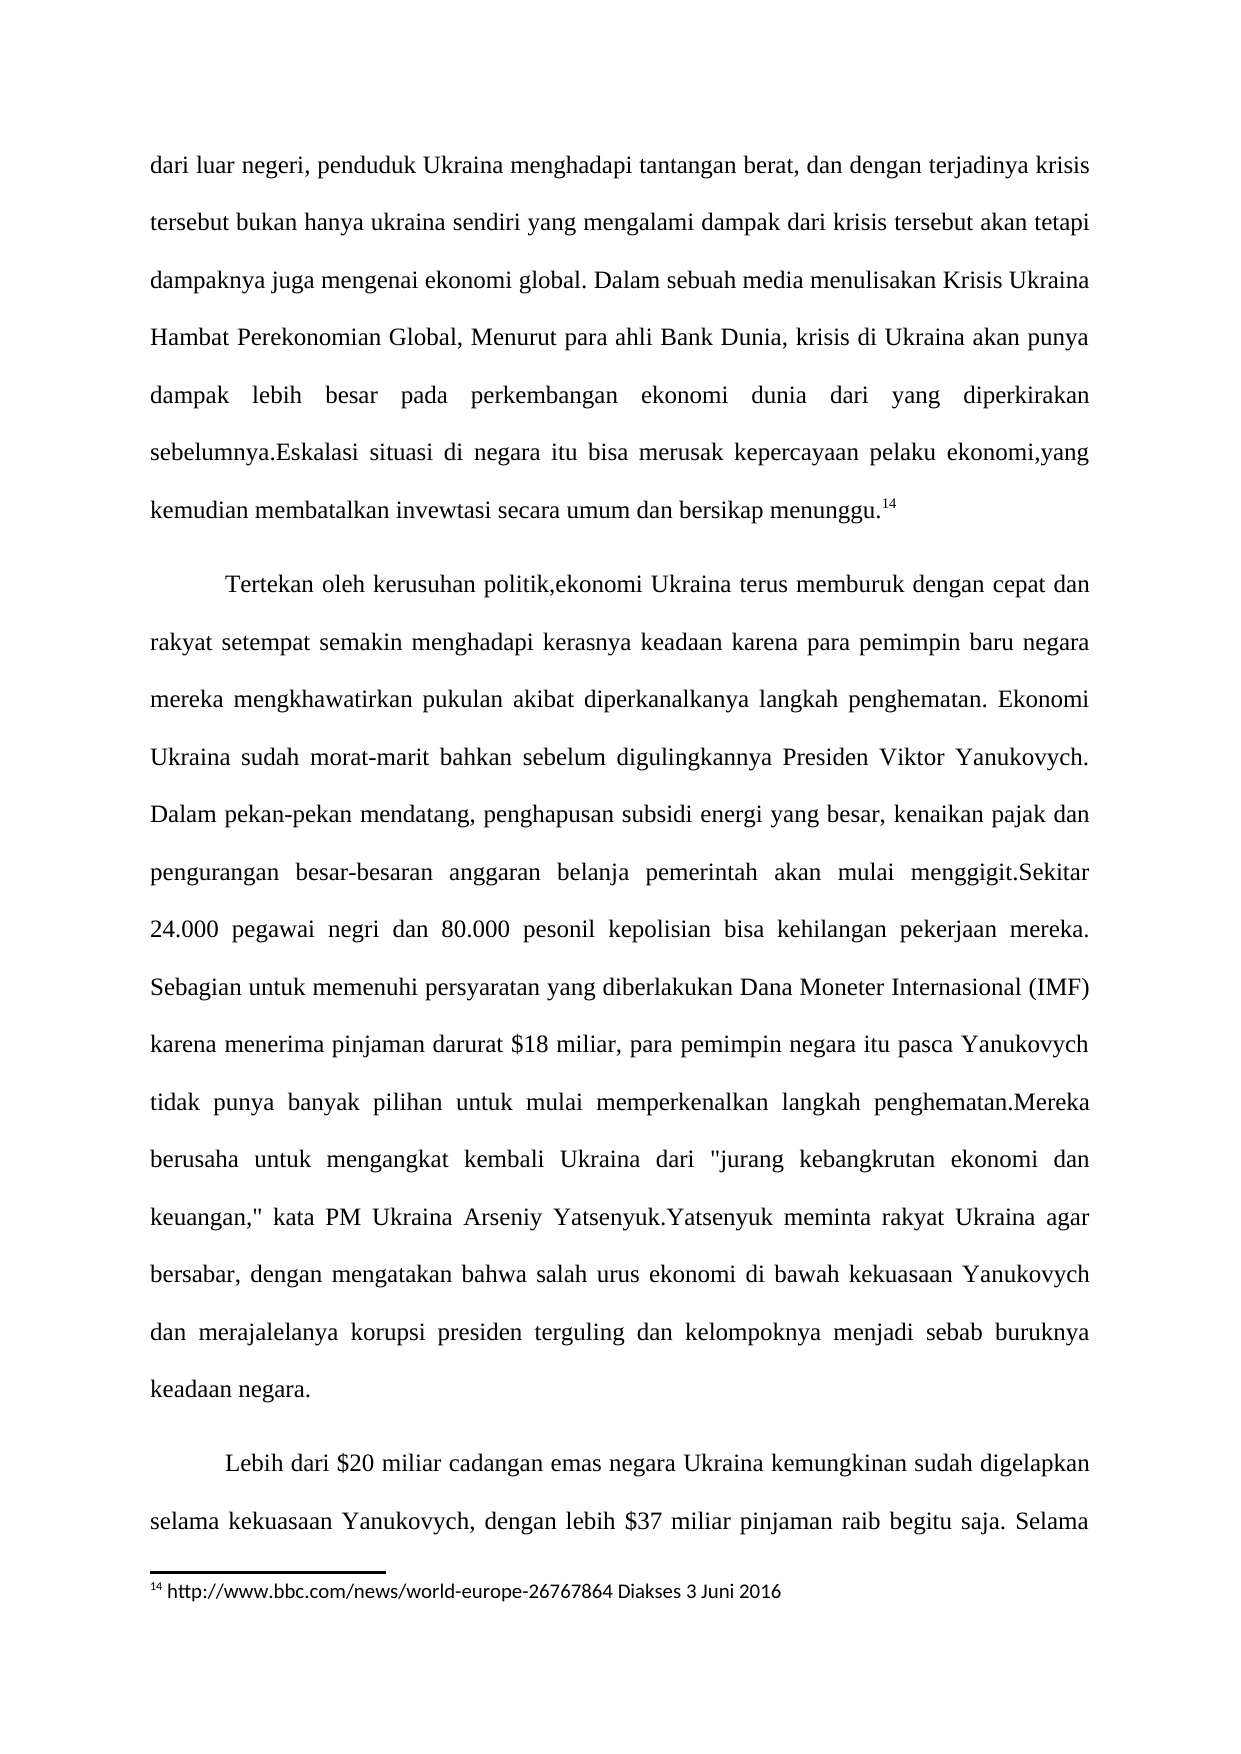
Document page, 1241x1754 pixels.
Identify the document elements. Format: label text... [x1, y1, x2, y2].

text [150, 1448, 1090, 1534]
text Tertekan oleh kerusuhan politik,ekonomi Ukraina terus memburuk dengan cepat dan rakyat setempat semakin menghadapi kerasnya keadaan karena para pemimpin baru negara mereka mengkhawatirkan pukulan akibat diperkanalkanya langkah penghematan. Ekonomi Ukraina sudah morat-marit bahkan sebelum digulingkannya Presiden Viktor Yanukovych. Dalam pekan-pekan mendatang, penghapusan subsidi energi yang besar, kenaikan pajak dan pengurangan besar-besaran anggaran belanja pemerintah akan mulai menggigit.Sekitar 24.000 pegawai negri dan 80.000 pesonil kepolisian bisa kehilangan pekerjaan mereka. Sebagian untuk memenuhi persyaratan yang diberlakukan Dana Moneter Internasional (IMF) karena menerima pinjaman darurat $18 miliar, para pemimpin negara itu pasca Yanukovych tidak punya banyak pilihan untuk mulai memperkenalkan langkah penghematan.Mereka berusaha untuk mengangkat kembali Ukraina dari "jurang kebangkrutan ekonomi dan keuangan," kata PM Ukraina Arseniy Yatsenyuk.Yatsenyuk meminta rakyat Ukraina agar bersabar, dengan mengatakan bahwa salah urus ekonomi di bawah kekuasaan Yanukovych dan merajalelanya korupsi presiden terguling dan kelompoknya menjadi sebab buruknya keadaan negara. [150, 569, 1090, 1403]
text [150, 150, 1090, 524]
